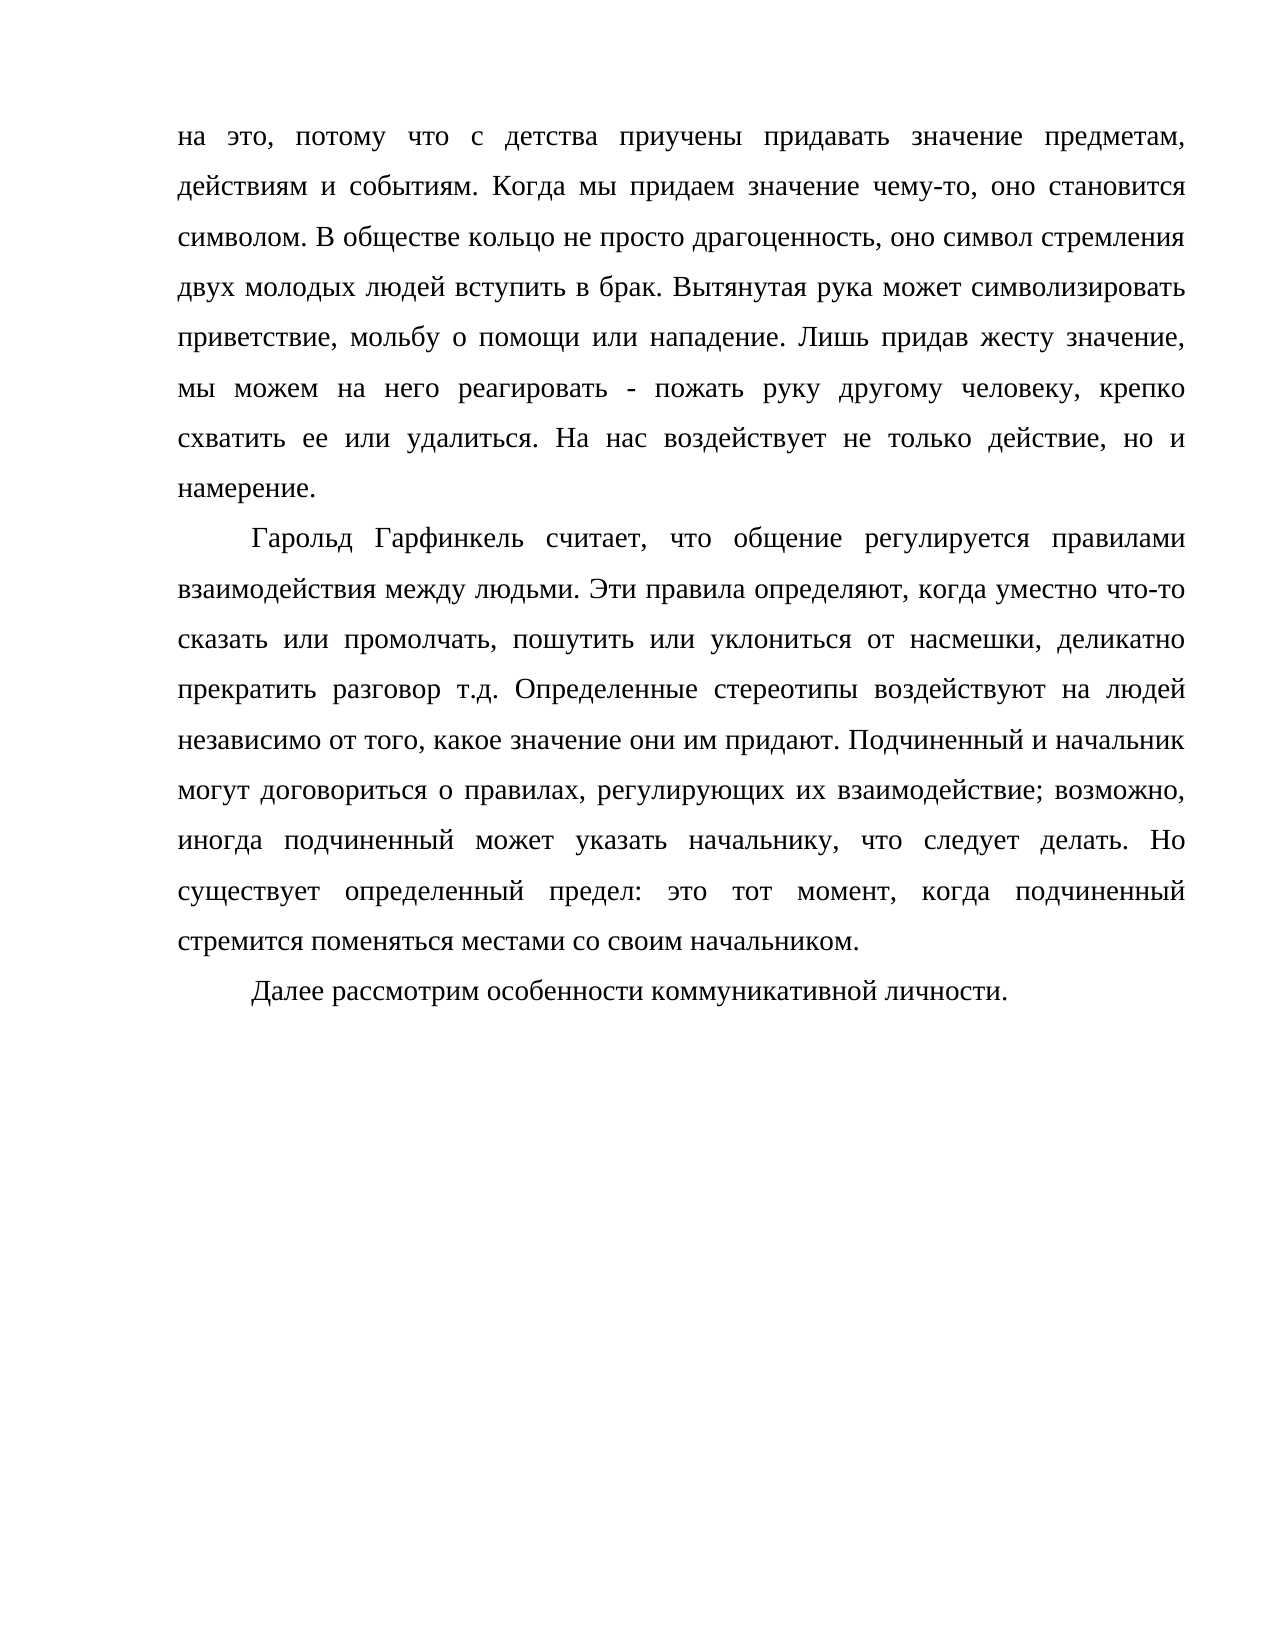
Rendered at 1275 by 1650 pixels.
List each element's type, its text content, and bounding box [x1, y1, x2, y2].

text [177, 118, 1186, 504]
text Гарольд Гарфинкель считает, что общение регулируется правилами взаимодействия между людьми. Эти правила определяют, когда уместно что-то сказать или промолчать, пошутить или уклониться от насмешки, деликатно прекратить разговор т.д. Определенные стереотипы воздействуют на людей независимо от того, какое значение они им придают. Подчиненный и начальник могут договориться о правилах, регулирующих их взаимодействие; возможно, иногда подчиненный может указать начальнику, что следует делать. Но существует определенный предел: это тот момент, когда подчиненный стремится поменяться местами со своим начальником. [177, 521, 1186, 957]
text Далее рассмотрим особенности коммуникативной личности. [177, 973, 1186, 1007]
